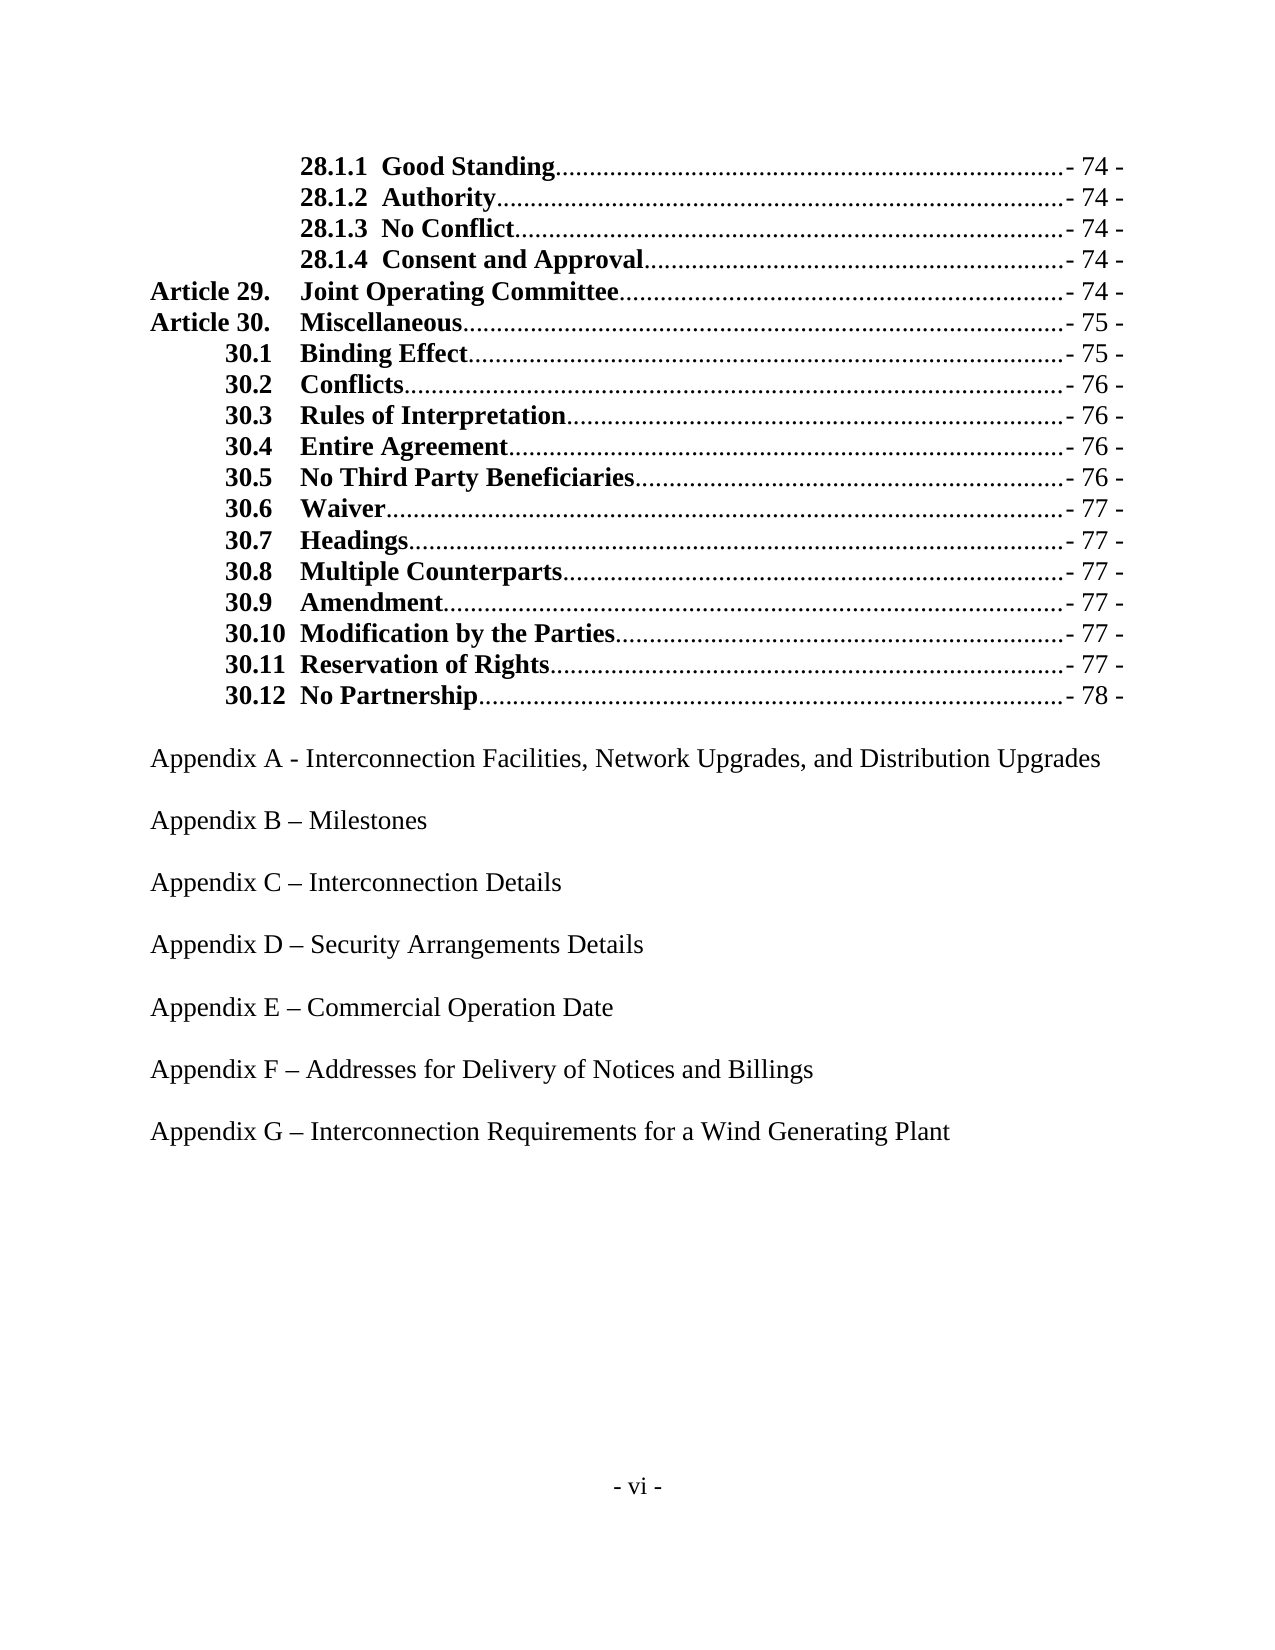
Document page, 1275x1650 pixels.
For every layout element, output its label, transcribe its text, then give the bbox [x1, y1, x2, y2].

text 30.4 Entire Agreement - 76 - [225, 430, 1125, 461]
text Appendix G – Interconnection Requirements for a Wind Generating Plant [150, 1116, 1125, 1147]
text 30.5 No Third Party Beneficiaries - 76 - [225, 461, 1125, 493]
text Appendix B – Milestones [150, 804, 1125, 835]
text Article 29. Joint Operating Committee - 74 - [150, 274, 1125, 306]
text Article 30. Miscellaneous - 75 - [150, 306, 1125, 337]
text Appendix A - Interconnection Facilities, Network Upgrades, and Distribution Upgrades [150, 742, 1125, 773]
text 30.7 Headings - 77 - [225, 524, 1125, 555]
text Appendix F – Addresses for Delivery of Notices and Billings [150, 1053, 1125, 1084]
text Appendix D – Security Arrangements Details [150, 929, 1125, 960]
text 28.1.3 No Conflict - 74 - [300, 212, 1125, 243]
text Appendix E – Commercial Operation Date [150, 991, 1125, 1022]
text 30.9 Amendment - 77 - [225, 586, 1125, 617]
text 30.11 Reservation of Rights - 77 - [225, 648, 1125, 679]
text 30.2 Conflicts - 76 - [225, 368, 1125, 399]
text 28.1.2 Authority - 74 - [300, 181, 1125, 212]
text 30.1 Binding Effect - 75 - [225, 337, 1125, 368]
text 28.1.1 Good Standing - 74 - [300, 150, 1125, 181]
text 30.8 Multiple Counterparts - 77 - [225, 555, 1125, 586]
text 30.3 Rules of Interpretation - 76 - [225, 399, 1125, 430]
text 30.10 Modification by the Parties - 77 - [225, 617, 1125, 648]
text Appendix C – Interconnection Details [150, 866, 1125, 897]
text 30.12 No Partnership - 78 - [225, 679, 1125, 711]
text 28.1.4 Consent and Approval - 74 - [300, 243, 1125, 274]
text 30.6 Waiver - 77 - [225, 493, 1125, 524]
